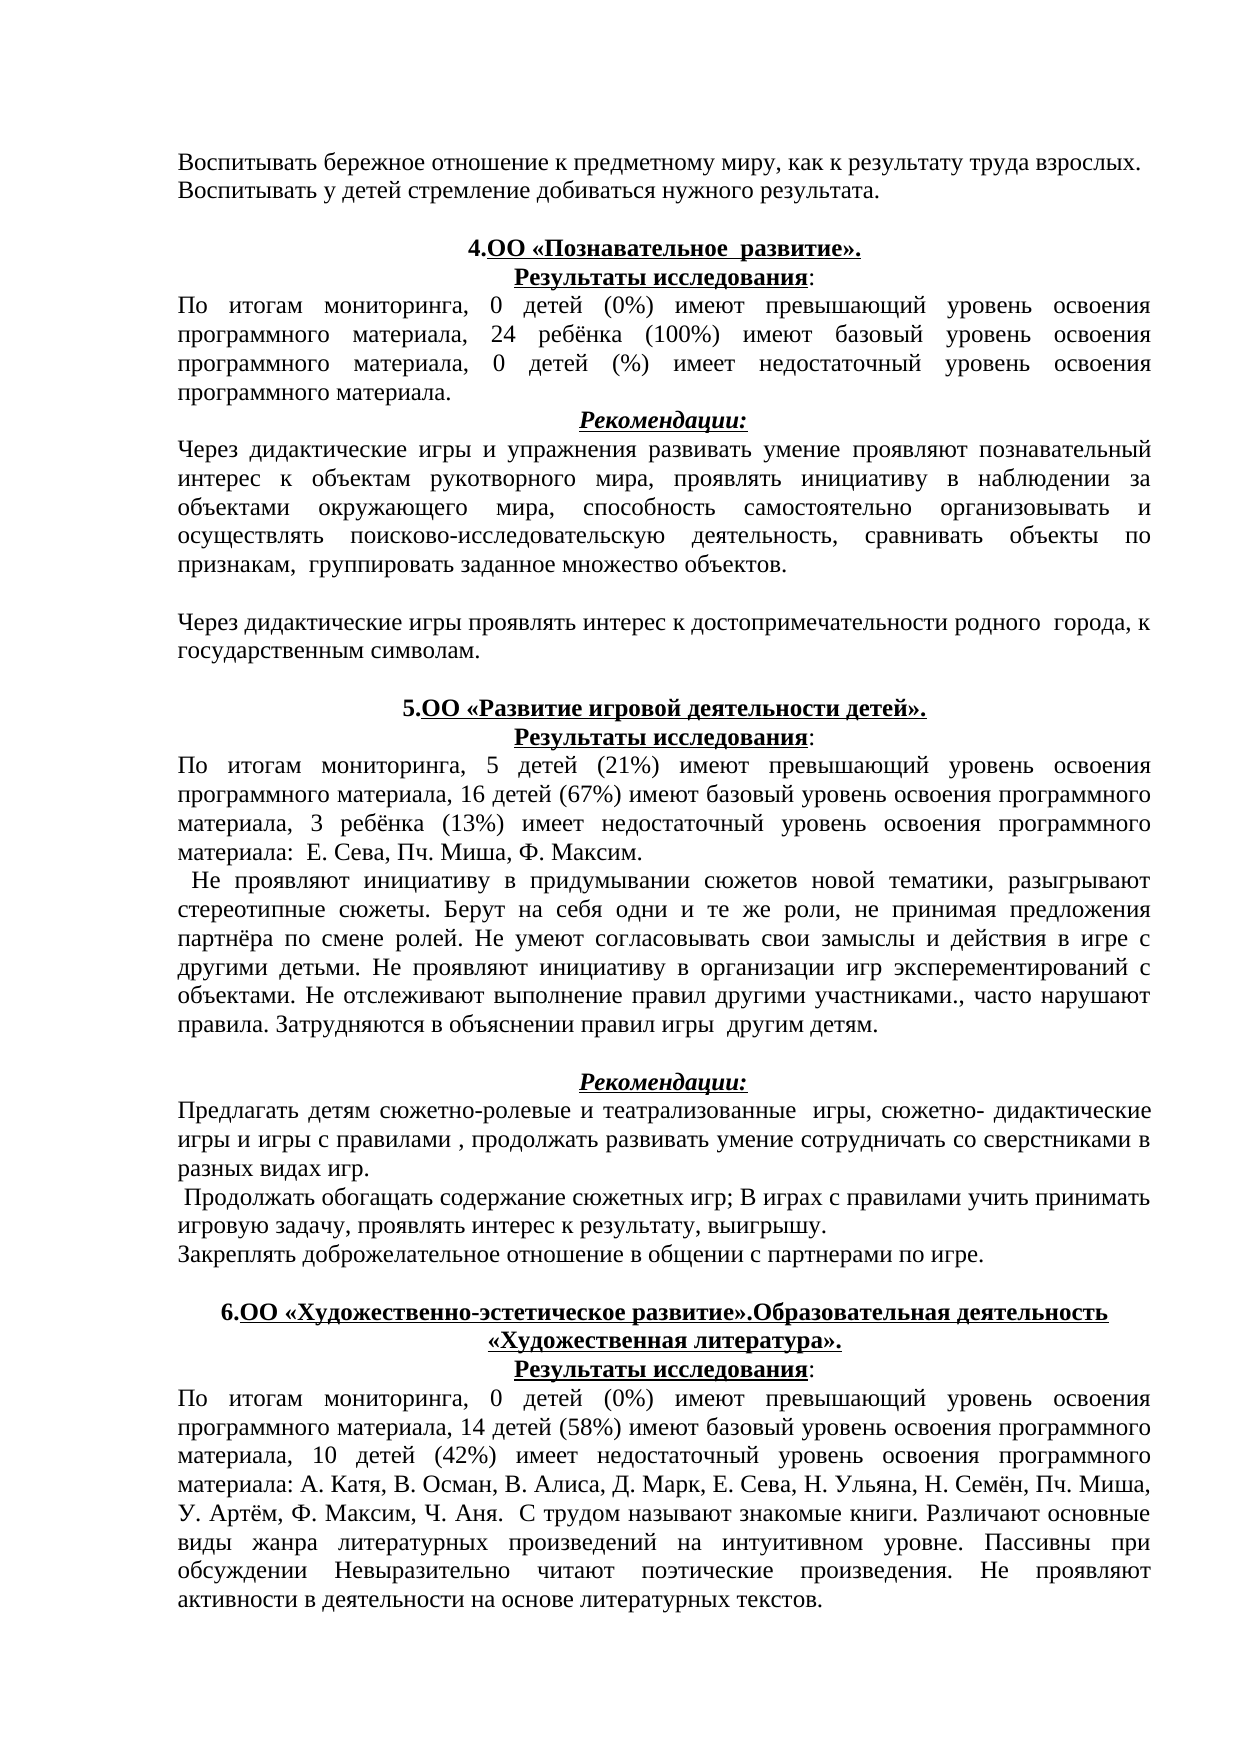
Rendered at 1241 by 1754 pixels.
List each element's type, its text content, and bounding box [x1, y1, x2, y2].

text Результаты исследования: [177, 722, 1152, 751]
text Не проявляют инициативу в придумывании сюжетов новой тематики, разыгрывают стереотипные сюжеты. Берут на себя одни и те же роли, не принимая предложения партнёра по смене ролей. Не умеют согласовывать свои замыслы и действия в игре с другими детьми. Не проявляют инициативу в организации игр эксперементирований с объектами. Не отслеживают выполнение правил другими участниками., часто нарушают правила. Затрудняются в объяснении правил игры другим детям. [177, 866, 1152, 1038]
text Закреплять доброжелательное отношение в общении с партнерами по игре. [177, 1239, 1152, 1268]
text 4.ОО «Познавательное развитие». [177, 233, 1152, 262]
text Рекомендации: [177, 406, 1152, 434]
text Результаты исследования: [177, 262, 1152, 291]
text Предлагать детям сюжетно-ролевые и театрализованные игры, сюжетно- дидактические игры и игры с правилами , продолжать развивать умение сотрудничать со сверстниками в разных видах игр. [177, 1096, 1152, 1182]
text 5.ОО «Развитие игровой деятельности детей». [177, 693, 1152, 722]
text Через дидактические игры проявлять интерес к достопримечательности родного города, к государственным символам. [177, 607, 1152, 664]
text Воспитывать бережное отношение к предметному миру, как к результату труда взрослых. Воспитывать у детей стремление добиваться нужного результата. [177, 147, 1152, 204]
text Результаты исследования: [177, 1354, 1152, 1383]
text По итогам мониторинга, 5 детей (21%) имеют превышающий уровень освоения программного материала, 16 детей (67%) имеют базовый уровень освоения программного материала, 3 ребёнка (13%) имеет недостаточный уровень освоения программного материала: Е. Сева, Пч. Миша, Ф. Максим. [177, 751, 1152, 866]
text Рекомендации: [177, 1067, 1152, 1096]
text 6.ОО «Художественно-эстетическое развитие».Образовательная деятельность «Художественная литература». [177, 1297, 1152, 1354]
text По итогам мониторинга, 0 детей (0%) имеют превышающий уровень освоения программного материала, 24 ребёнка (100%) имеют базовый уровень освоения программного материала, 0 детей (%) имеет недостаточный уровень освоения программного материала. [177, 291, 1152, 406]
text По итогам мониторинга, 0 детей (0%) имеют превышающий уровень освоения программного материала, 14 детей (58%) имеют базовый уровень освоения программного материала, 10 детей (42%) имеет недостаточный уровень освоения программного материала: А. Катя, В. Осман, В. Алиса, Д. Марк, Е. Сева, Н. Ульяна, Н. Семён, Пч. Миша, У. Артём, Ф. Максим, Ч. Аня. С трудом называют знакомые книги. Различают основные виды жанра литературных произведений на интуитивном уровне. Пассивны при обсуждении Невыразительно читают поэтические произведения. Не проявляют активности в деятельности на основе литературных текстов. [177, 1383, 1152, 1613]
text Через дидактические игры и упражнения развивать умение проявляют познавательный интерес к объектам рукотворного мира, проявлять инициативу в наблюдении за объектами окружающего мира, способность самостоятельно организовывать и осуществлять поисково-исследовательскую деятельность, сравнивать объекты по признакам, группировать заданное множество объектов. [177, 434, 1152, 578]
text Продолжать обогащать содержание сюжетных игр; В играх с правилами учить принимать игровую задачу, проявлять интерес к результату, выигрышу. [177, 1182, 1152, 1239]
